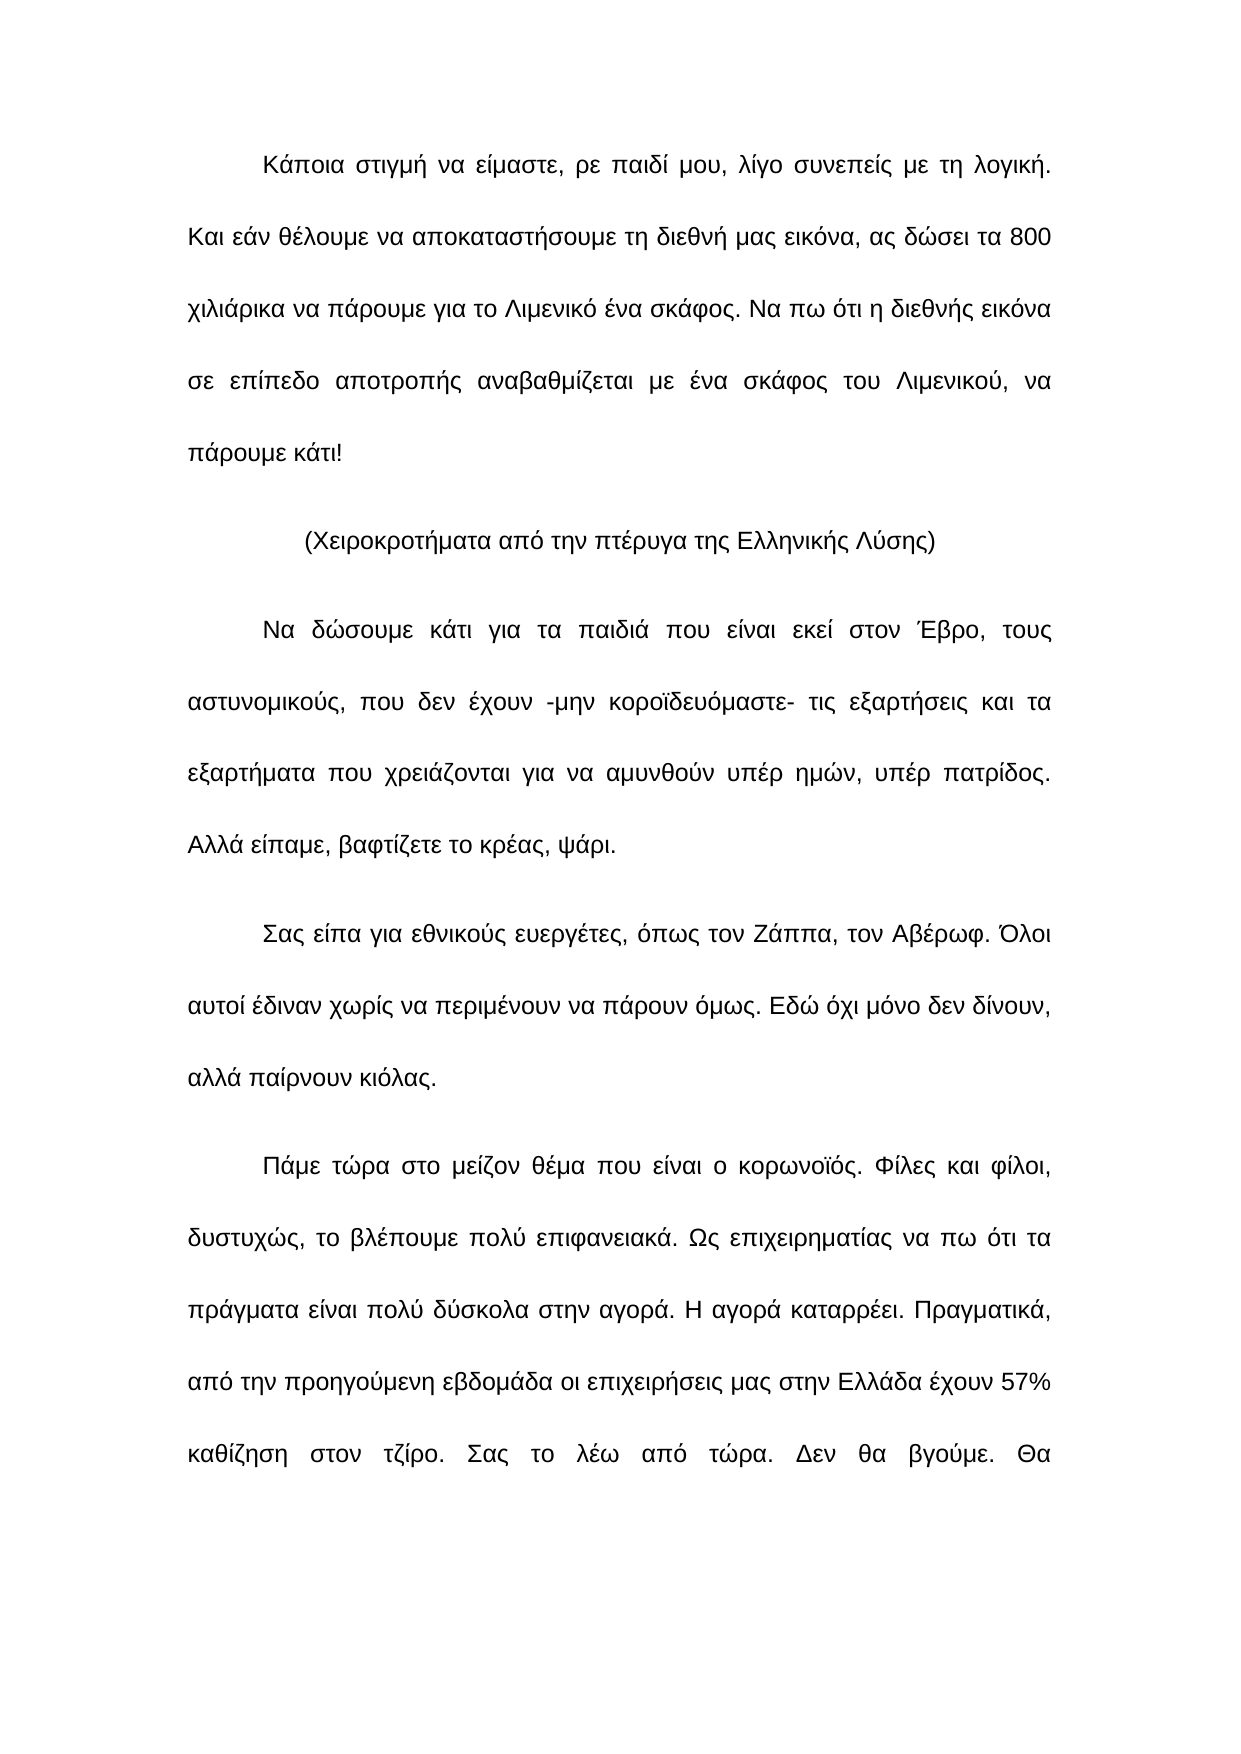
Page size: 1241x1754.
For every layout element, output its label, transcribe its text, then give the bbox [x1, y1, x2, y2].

text Σας είπα για εθνικούς ευεργέτες, όπως τον Ζάππα, τον Αβέρωφ. Όλοι αυτοί έδιναν χωρίς να περιμένουν να πάρουν όμως. Εδώ όχι μόνο δεν δίνουν, αλλά παίρνουν κιόλας. [187, 919, 1053, 1091]
text Να δώσουμε κάτι για τα παιδιά που είναι εκεί στον Έβρο, τους αστυνομικούς, που δεν έχουν -μην κοροϊδευόμαστε- τις εξαρτήσεις και τα εξαρτήματα που χρειάζονται για να αμυνθούν υπέρ ημών, υπέρ πατρίδος. Αλλά είπαμε, βαφτίζετε το κρέας, ψάρι. [187, 614, 1053, 859]
text Κάποια στιγμή να είμαστε, ρε παιδί μου, λίγο συνεπείς με τη λογική. Και εάν θέλουμε να αποκαταστήσουμε τη διεθνή μας εικόνα, ας δώσει τα 800 χιλιάρικα να πάρουμε για το Λιμενικό ένα σκάφος. Να πω ότι η διεθνής εικόνα σε επίπεδο αποτροπής αναβαθμίζεται με ένα σκάφος του Λιμενικού, να πάρουμε κάτι! [187, 150, 1053, 466]
text (Χειροκροτήματα από την πτέρυγα της Ελληνικής Λύσης) [187, 526, 1053, 555]
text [187, 1151, 1053, 1467]
